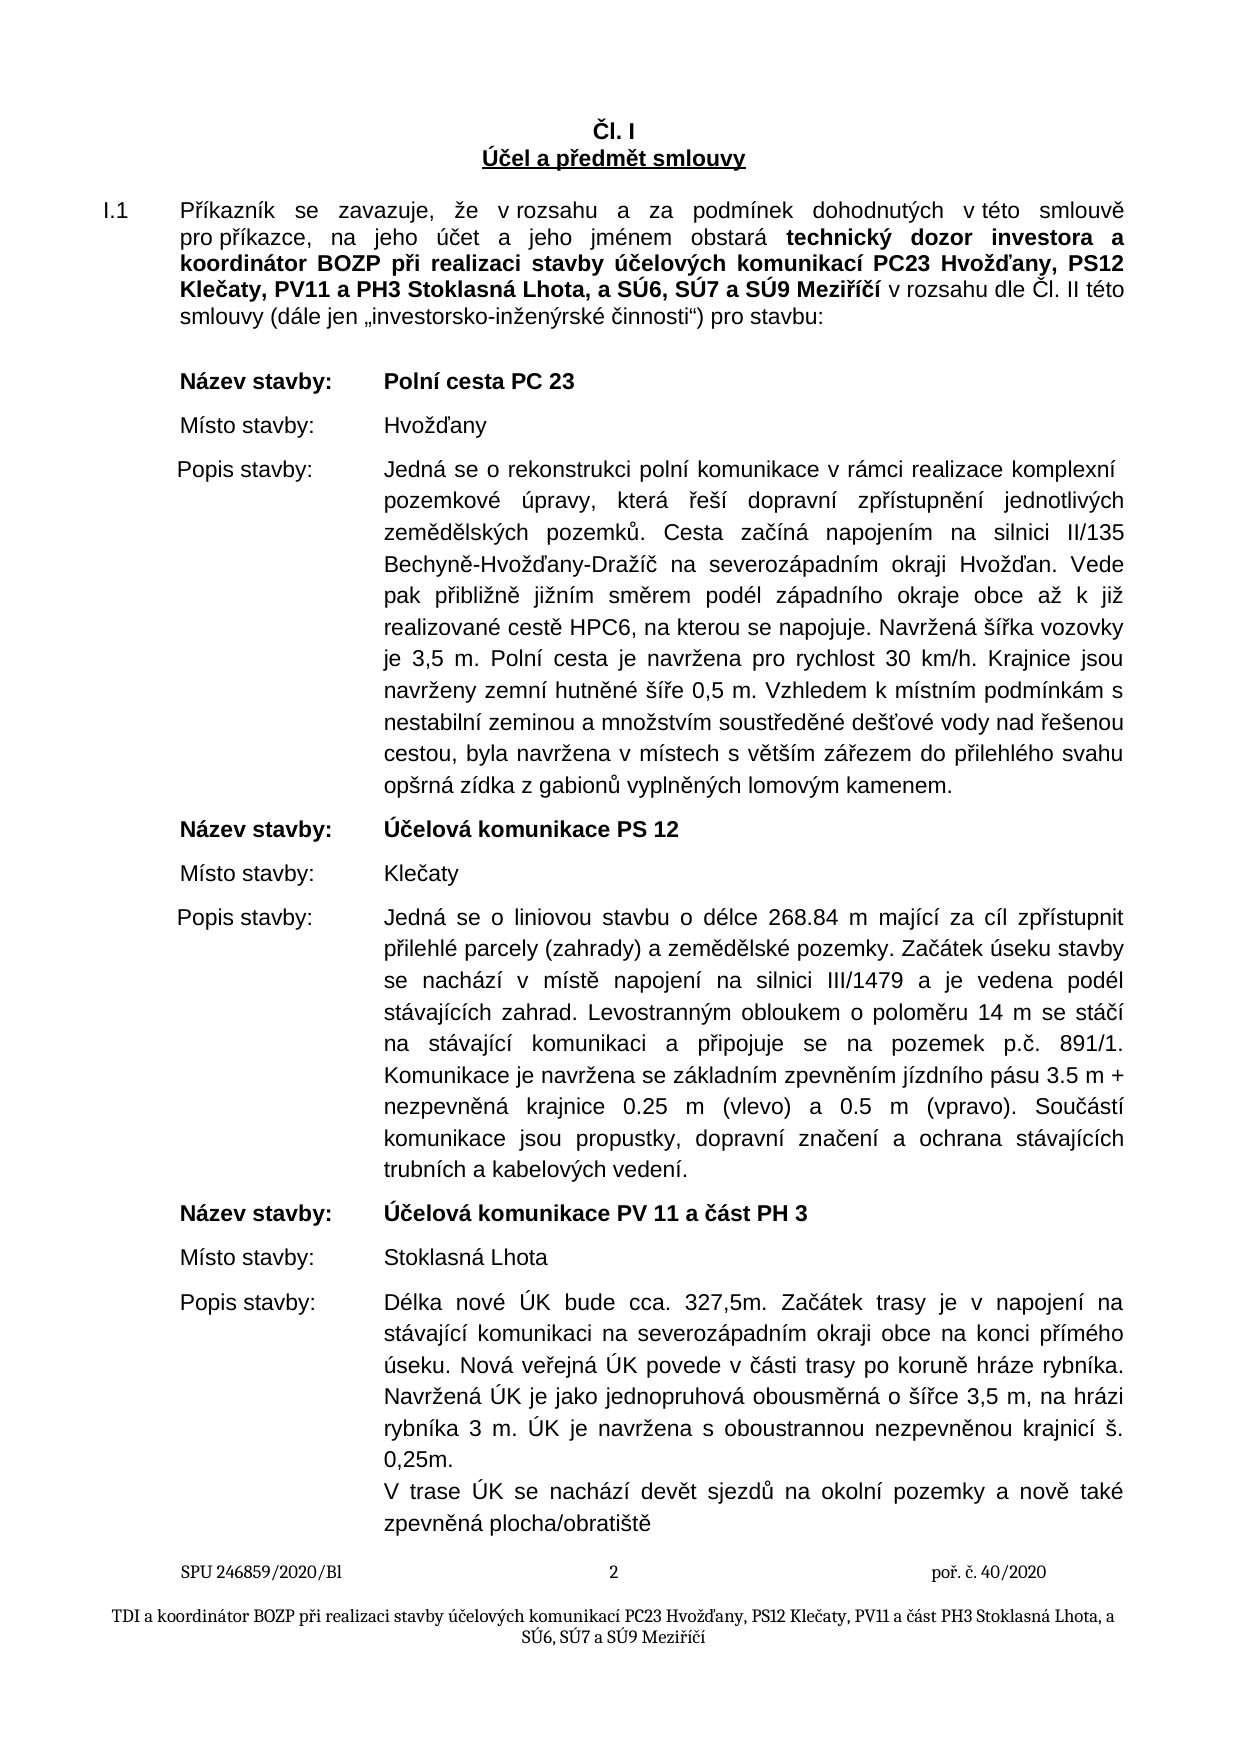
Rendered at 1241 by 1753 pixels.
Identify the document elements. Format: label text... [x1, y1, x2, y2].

list Název stavby: Účelová komunikace PS 12 [179, 816, 1124, 842]
list Místo stavby: Klečaty [179, 860, 1124, 886]
list Popis stavby: Délka nové ÚK bude cca. 327,5m. Začátek trasy je v napojení na stávající komunikaci na severozápadním okraji obce na konci přímého úseku. Nová veřejná ÚK povede v části trasy po koruně hráze rybníka. Navržená ÚK je jako jednopruhová obousměrná o šířce 3,5 m, na hrázi rybníka 3 m. ÚK je navržena s oboustrannou nezpevněnou krajnicí š. 0,25m. V trase ÚK se nachází devět sjezdů na okolní pozemky a nově také zpevněná plocha/obratiště [179, 1288, 1124, 1536]
text Čl. I Účel a předmět smlouvy [103, 118, 1124, 171]
list Popis stavby: Jedná se o rekonstrukci polní komunikace v rámci realizace komplexní pozemkové úpravy, která řeší dopravní zpřístupnění jednotlivých zemědělských pozemků. Cesta začíná napojením na silnici II/135 Bechyně-Hvožďany-Dražíč na severozápadním okraji Hvožďan. Vede pak přibližně jižním směrem podél západního okraje obce až k již realizované cestě HPC6, na kterou se napojuje. Navržená šířka vozovky je 3,5 m. Polní cesta je navržena pro rychlost 30 km/h. Krajnice jsou navrženy zemní hutněné šíře 0,5 m. Vzhledem k místním podmínkám s nestabilní zeminou a množstvím soustředěné dešťové vody nad řešenou cestou, byla navržena v místech s větším zářezem do přilehlého svahu opšrná zídka z gabionů vyplněných lomovým kamenem. [177, 456, 1124, 798]
list Místo stavby: Stoklasná Lhota [179, 1244, 1124, 1271]
list Místo stavby: Hvožďany [179, 412, 1124, 438]
list Popis stavby: Jedná se o liniovou stavbu o délce 268.84 m mající za cíl zpřístupnit přilehlé parcely (zahrady) a zemědělské pozemky. Začátek úseku stavby se nachází v místě napojení na silnici III/1479 a je vedena podél stávajících zahrad. Levostranným obloukem o poloměru 14 m se stáčí na stávající komunikaci a připojuje se na pozemek p.č. 891/1. Komunikace je navržena se základním zpevněním jízdního pásu 3.5 m + nezpevněná krajnice 0.25 m (vlevo) a 0.5 m (vpravo). Součástí komunikace jsou propustky, dopravní značení a ochrana stávajících trubních a kabelových vedení. [177, 904, 1124, 1183]
list Název stavby: Polní cesta PC 23 [179, 368, 1124, 394]
list Název stavby: Účelová komunikace PV 11 a část PH 3 [179, 1200, 1124, 1227]
